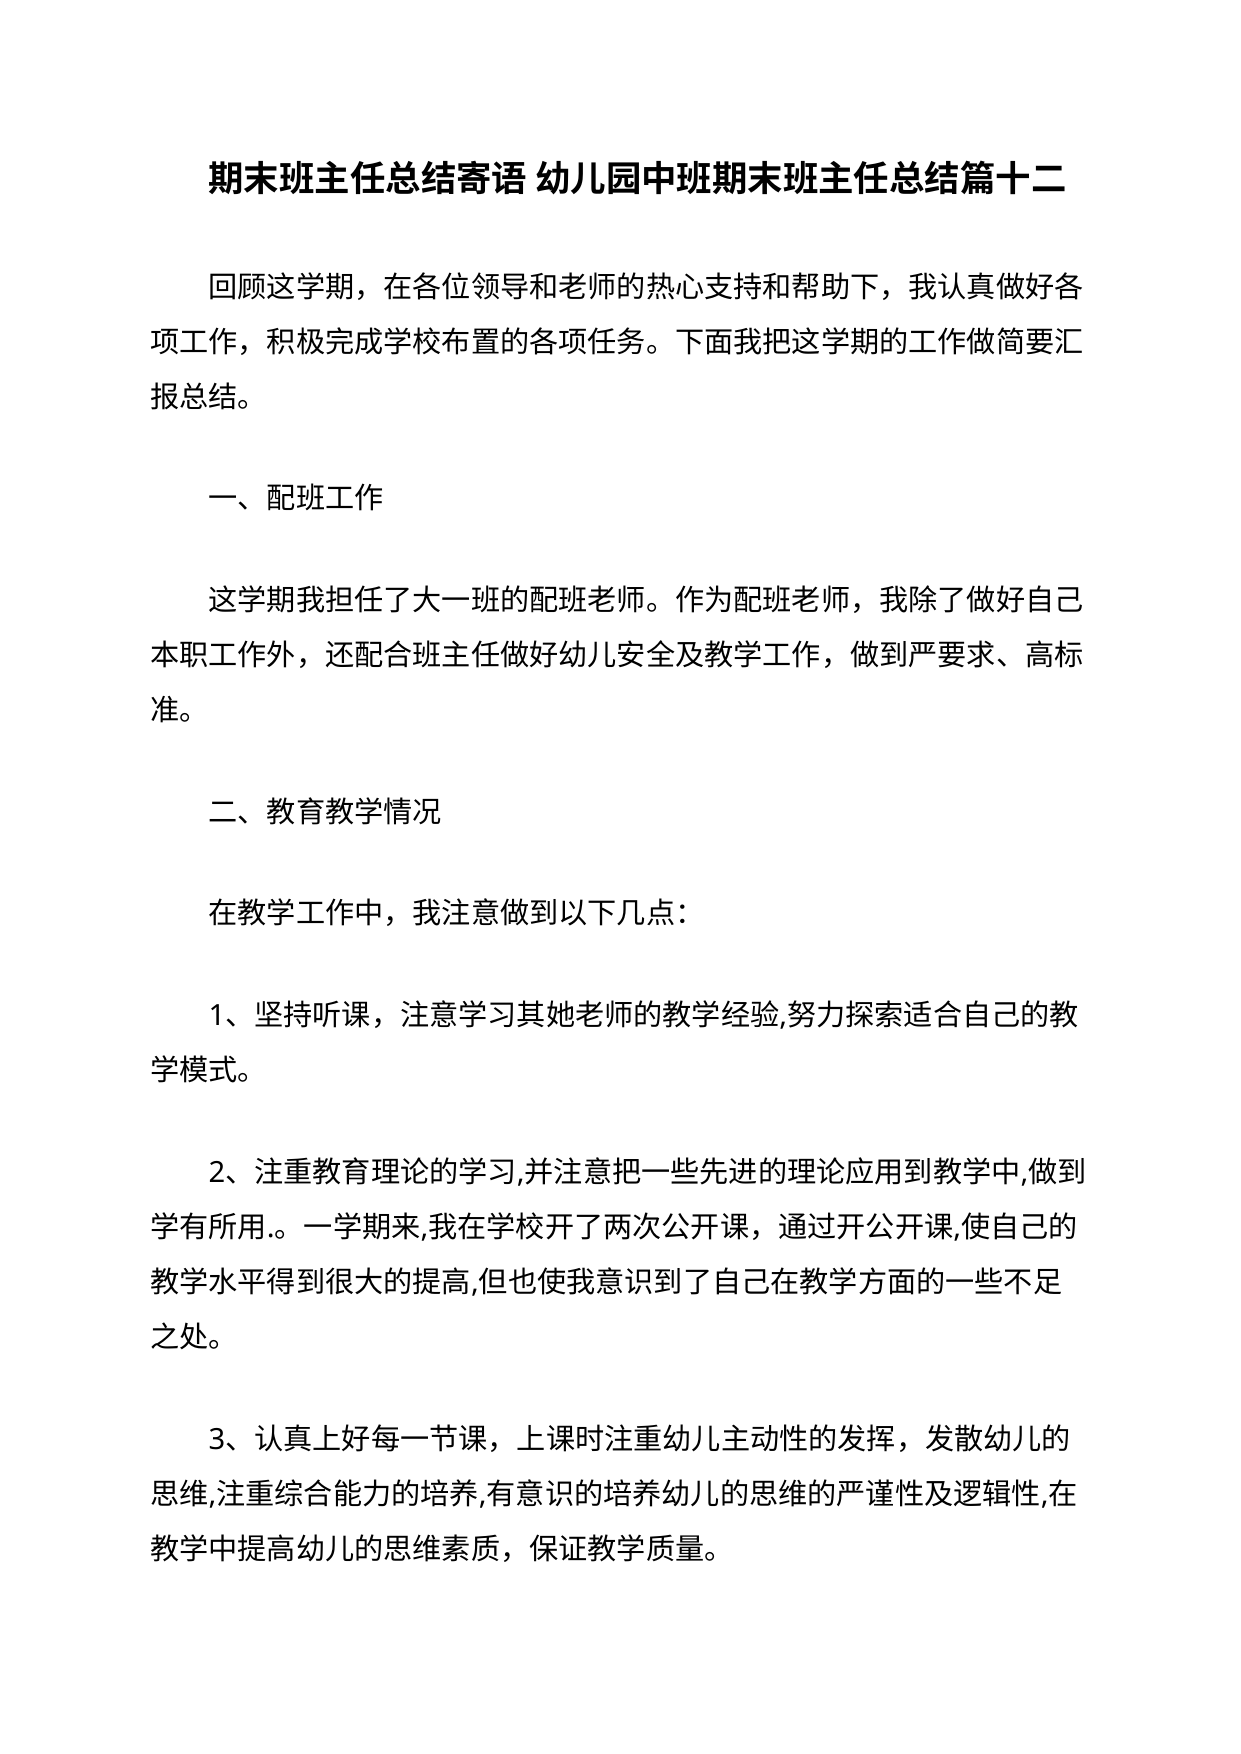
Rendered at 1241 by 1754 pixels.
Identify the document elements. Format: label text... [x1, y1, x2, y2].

text 这学期我担任了大一班的配班老师。作为配班老师，我除了做好自己本职工作外，还配合班主任做好幼儿安全及教学工作，做到严要求、高标准。 [150, 577, 1090, 729]
text 1、坚持听课，注意学习其她老师的教学经验,努力探索适合自己的教学模式。 [150, 992, 1090, 1089]
text 期末班主任总结寄语 幼儿园中班期末班主任总结篇十二 [150, 150, 1090, 201]
text 一、配班工作 [150, 475, 1090, 517]
text 在教学工作中，我注意做到以下几点： [150, 890, 1090, 932]
text 2、注重教育理论的学习,并注意把一些先进的理论应用到教学中,做到学有所用.。一学期来,我在学校开了两次公开课，通过开公开课,使自己的教学水平得到很大的提高,但也使我意识到了自己在教学方面的一些不足之处。 [150, 1149, 1090, 1356]
text 回顾这学期，在各位领导和老师的热心支持和帮助下，我认真做好各项工作，积极完成学校布置的各项任务。下面我把这学期的工作做简要汇报总结。 [150, 263, 1090, 416]
text 二、教育教学情况 [150, 788, 1090, 831]
text 3、认真上好每一节课，上课时注重幼儿主动性的发挥，发散幼儿的思维,注重综合能力的培养,有意识的培养幼儿的思维的严谨性及逻辑性,在教学中提高幼儿的思维素质，保证教学质量。 [150, 1415, 1090, 1568]
